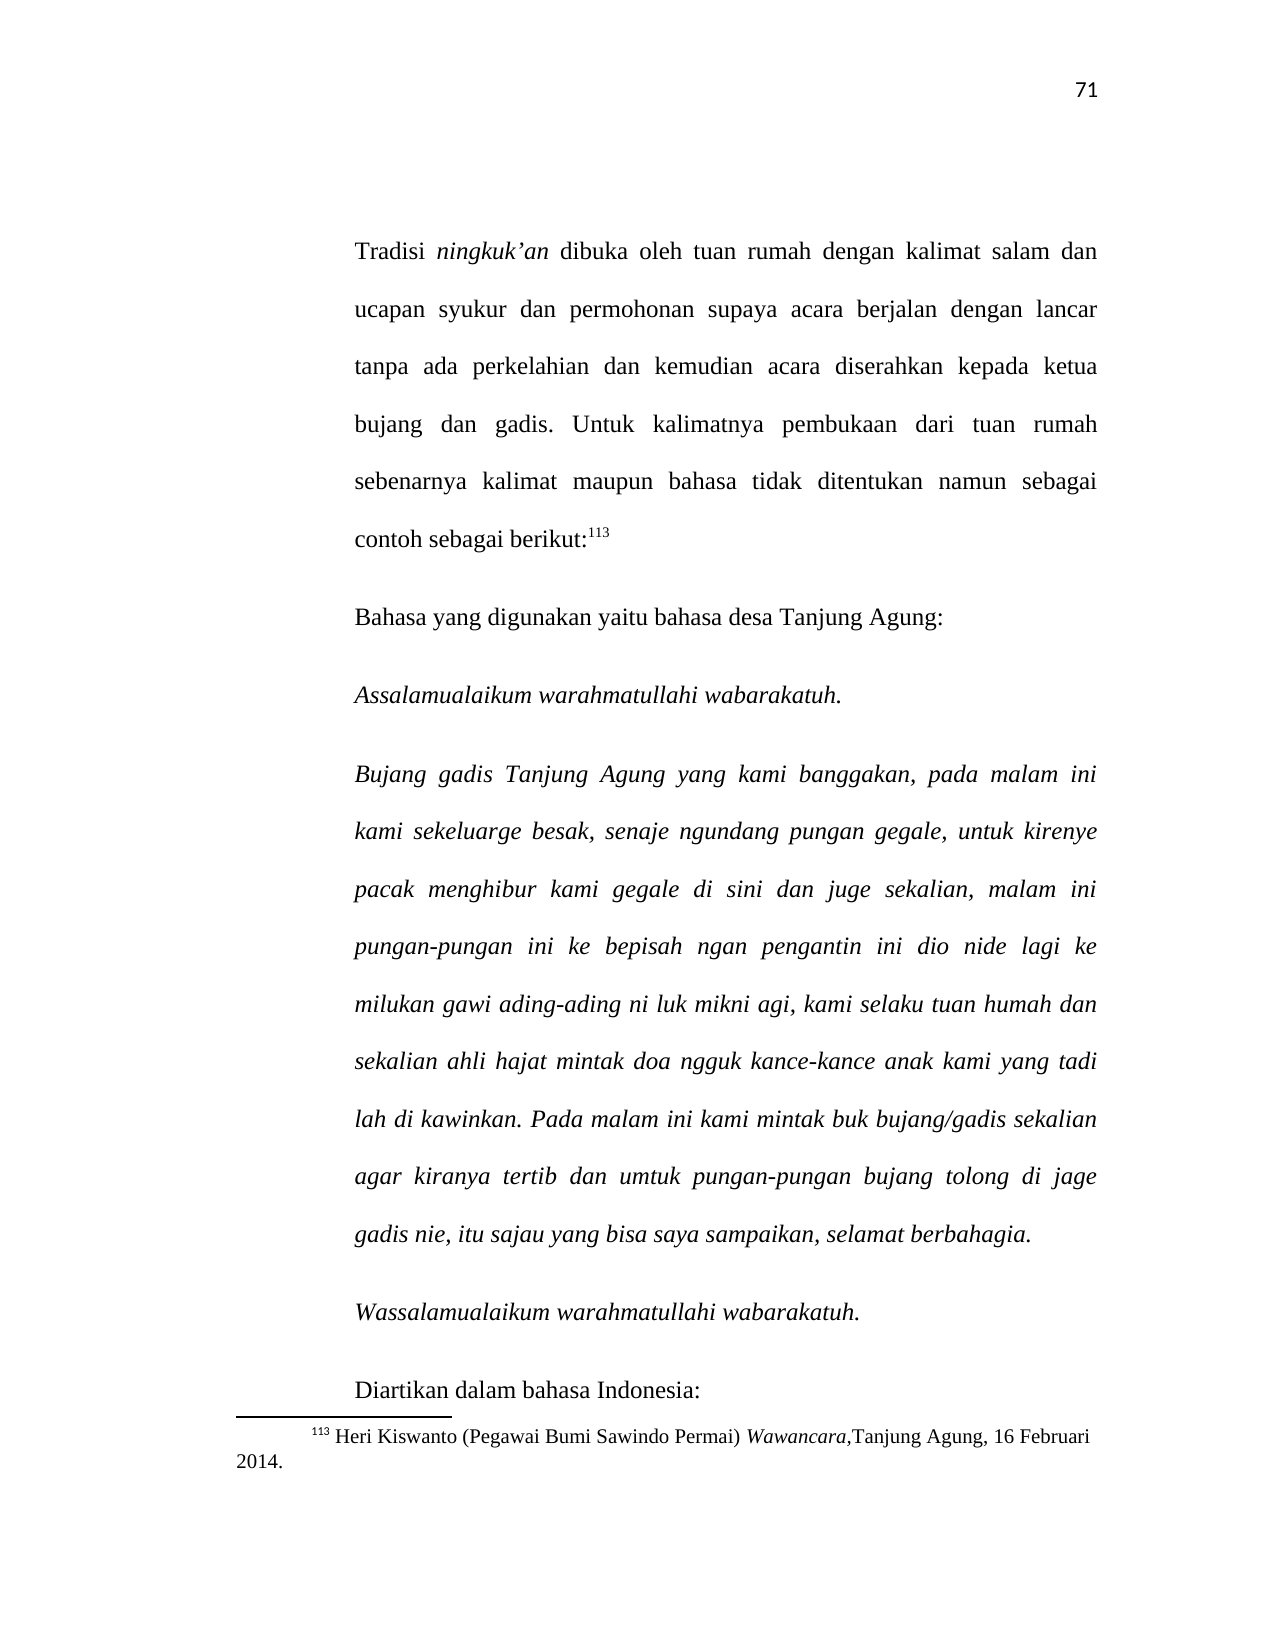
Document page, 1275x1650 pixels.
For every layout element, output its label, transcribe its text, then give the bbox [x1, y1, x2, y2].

text Assalamualaikum warahmatullahi wabarakatuh. [354, 680, 1098, 709]
text Diartikan dalam bahasa Indonesia: [354, 1375, 1098, 1404]
text Bujang gadis Tanjung Agung yang kami banggakan, pada malam ini kami sekeluarge besak, senaje ngundang pungan gegale, untuk kirenye pacak menghibur kami gegale di sini dan juge sekalian, malam ini pungan-pungan ini ke bepisah ngan pengantin ini dio nide lagi ke milukan gawi ading-ading ni luk mikni agi, kami selaku tuan humah dan sekalian ahli hajat mintak doa ngguk kance-kance anak kami yang tadi lah di kawinkan. Pada malam ini kami mintak buk bujang/gadis sekalian agar kiranya tertib dan umtuk pungan-pungan bujang tolong di jage gadis nie, itu sajau yang bisa saya sampaikan, selamat berbahagia. [354, 759, 1098, 1247]
text Bahasa yang digunakan yaitu bahasa desa Tanjung Agung: [354, 602, 1098, 631]
text Wassalamualaikum warahmatullahi wabarakatuh. [354, 1297, 1098, 1326]
text Tradisi ningkuk’an dibuka oleh tuan rumah dengan kalimat salam dan ucapan syukur dan permohonan supaya acara berjalan dengan lancar tanpa ada perkelahian dan kemudian acara diserahkan kepada ketua bujang dan gadis. Untuk kalimatnya pembukaan dari tuan rumah sebenarnya kalimat maupun bahasa tidak ditentukan namun sebagai contoh sebagai berikut: [354, 236, 1098, 552]
